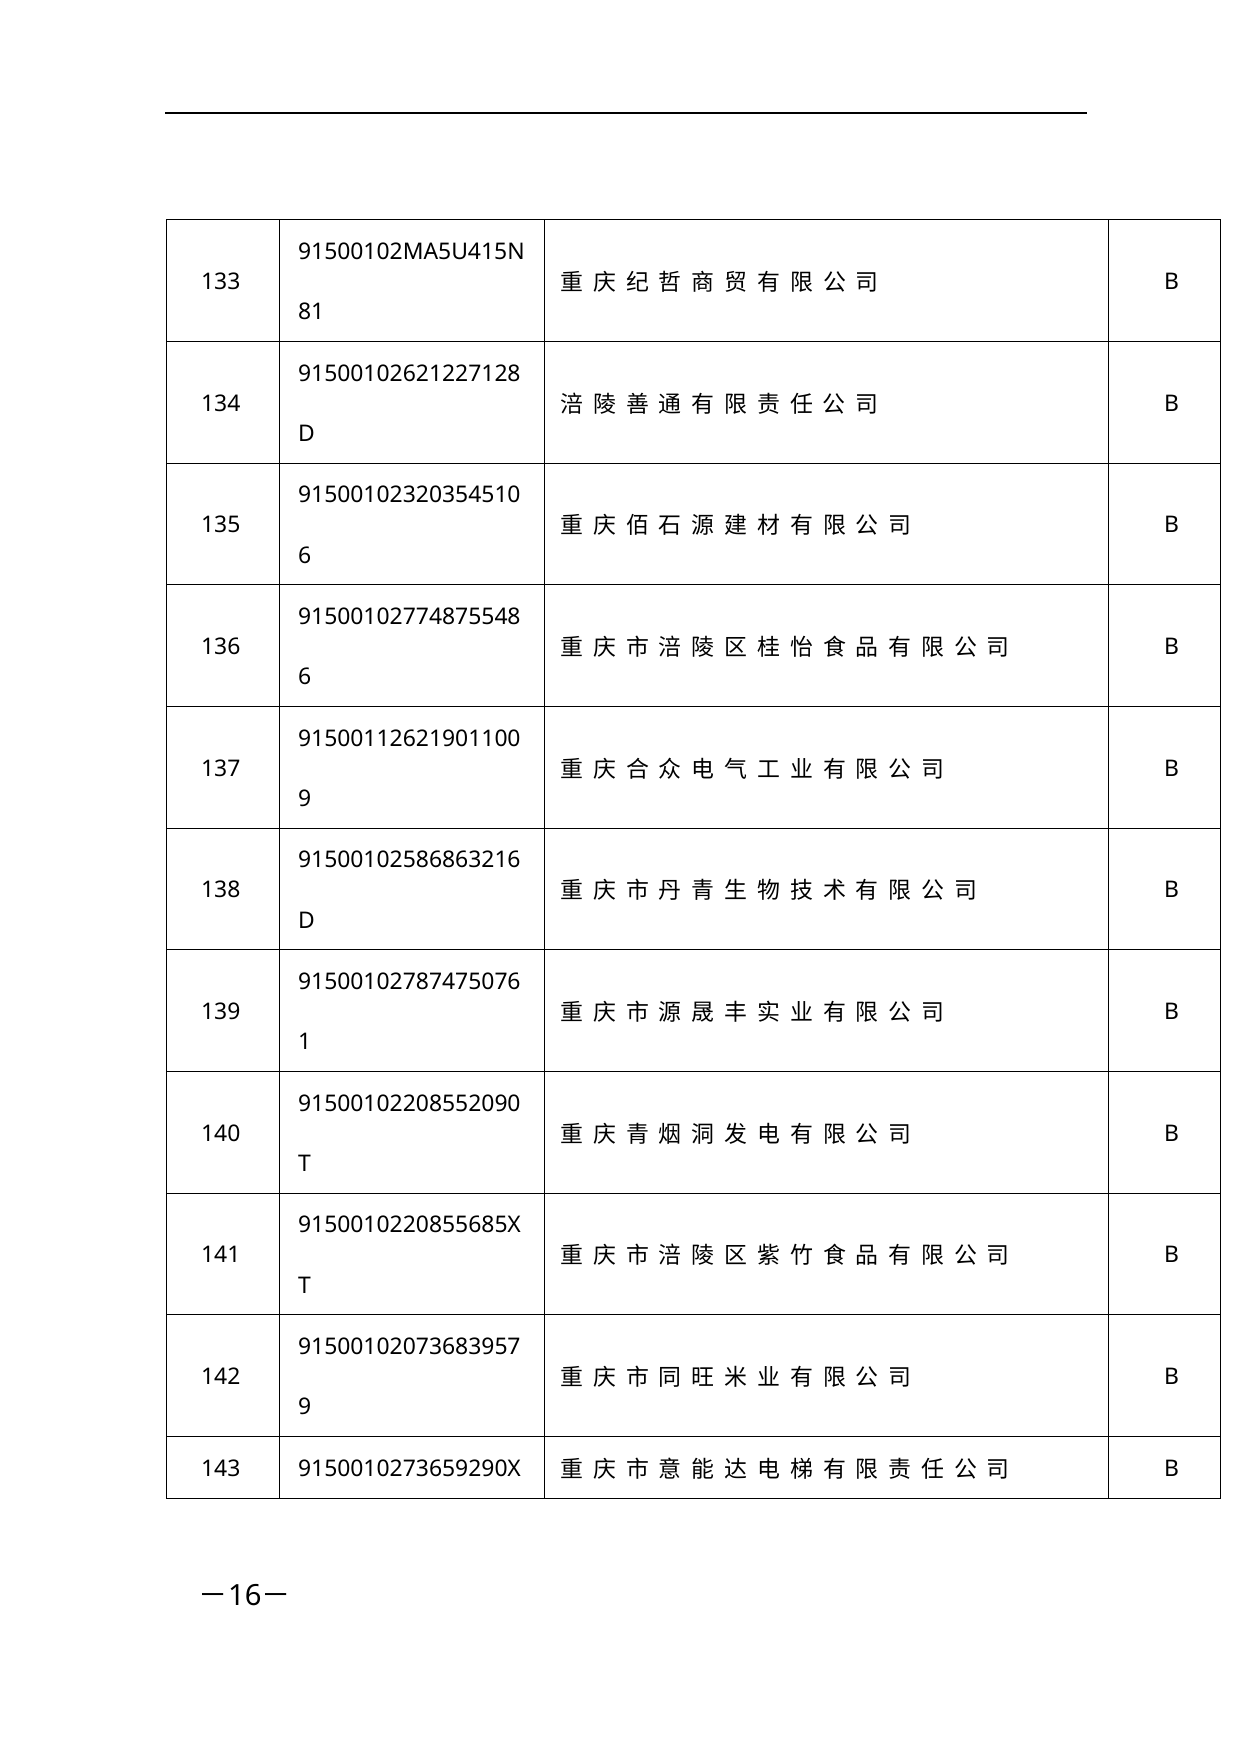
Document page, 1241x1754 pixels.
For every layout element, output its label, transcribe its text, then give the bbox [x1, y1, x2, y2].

table_cell 重庆青烟洞发电有限公司 [545, 1072, 1108, 1193]
table_cell B [1109, 1194, 1220, 1314]
table_cell 142 [167, 1315, 279, 1436]
table_cell 涪陵善通有限责任公司 [545, 342, 1108, 463]
table_cell B [1109, 1315, 1220, 1436]
table_cell 91500102MA5U415N81 [280, 220, 544, 341]
table_cell 91500102586863216D [280, 829, 544, 949]
table_cell B [1109, 829, 1220, 949]
table_cell B [1109, 707, 1220, 828]
table_cell 133 [167, 220, 279, 341]
table_cell 915001020736839579 [280, 1315, 544, 1436]
table_cell 9150010273659290X0 [280, 1437, 544, 1497]
table_cell B [1109, 1437, 1220, 1497]
table_cell 141 [167, 1194, 279, 1314]
table_cell 915001027874750761 [280, 950, 544, 1071]
table_cell 重庆佰石源建材有限公司 [545, 464, 1108, 584]
table_cell 9150010220855685XT [280, 1194, 544, 1314]
table_cell 138 [167, 829, 279, 949]
table_cell 91500102208552090T [280, 1072, 544, 1193]
table_cell 915001023203545106 [280, 464, 544, 584]
table_cell 136 [167, 585, 279, 706]
table_cell 重庆市意能达电梯有限责任公司 [545, 1437, 1108, 1497]
table_cell B [1109, 1072, 1220, 1193]
table_cell 重庆市同旺米业有限公司 [545, 1315, 1108, 1436]
table_cell 重庆市源晟丰实业有限公司 [545, 950, 1108, 1071]
table_cell 重庆合众电气工业有限公司 [545, 707, 1108, 828]
table_cell 143 [167, 1437, 279, 1497]
table_cell 91500102621227128D [280, 342, 544, 463]
table_cell 915001126219011009 [280, 707, 544, 828]
table_cell 915001027748755486 [280, 585, 544, 706]
table_cell B [1109, 220, 1220, 341]
table_cell 重庆纪哲商贸有限公司 [545, 220, 1108, 341]
table_cell 140 [167, 1072, 279, 1193]
table_cell 重庆市丹青生物技术有限公司 [545, 829, 1108, 949]
table_cell B [1109, 950, 1220, 1071]
table_cell 134 [167, 342, 279, 463]
table_cell 重庆市涪陵区桂怡食品有限公司 [545, 585, 1108, 706]
table_cell B [1109, 342, 1220, 463]
table_cell 135 [167, 464, 279, 584]
table_cell 重庆市涪陵区紫竹食品有限公司 [545, 1194, 1108, 1314]
table_cell B [1109, 585, 1220, 706]
table_cell 137 [167, 707, 279, 828]
table_cell 139 [167, 950, 279, 1071]
table_cell B [1109, 464, 1220, 584]
